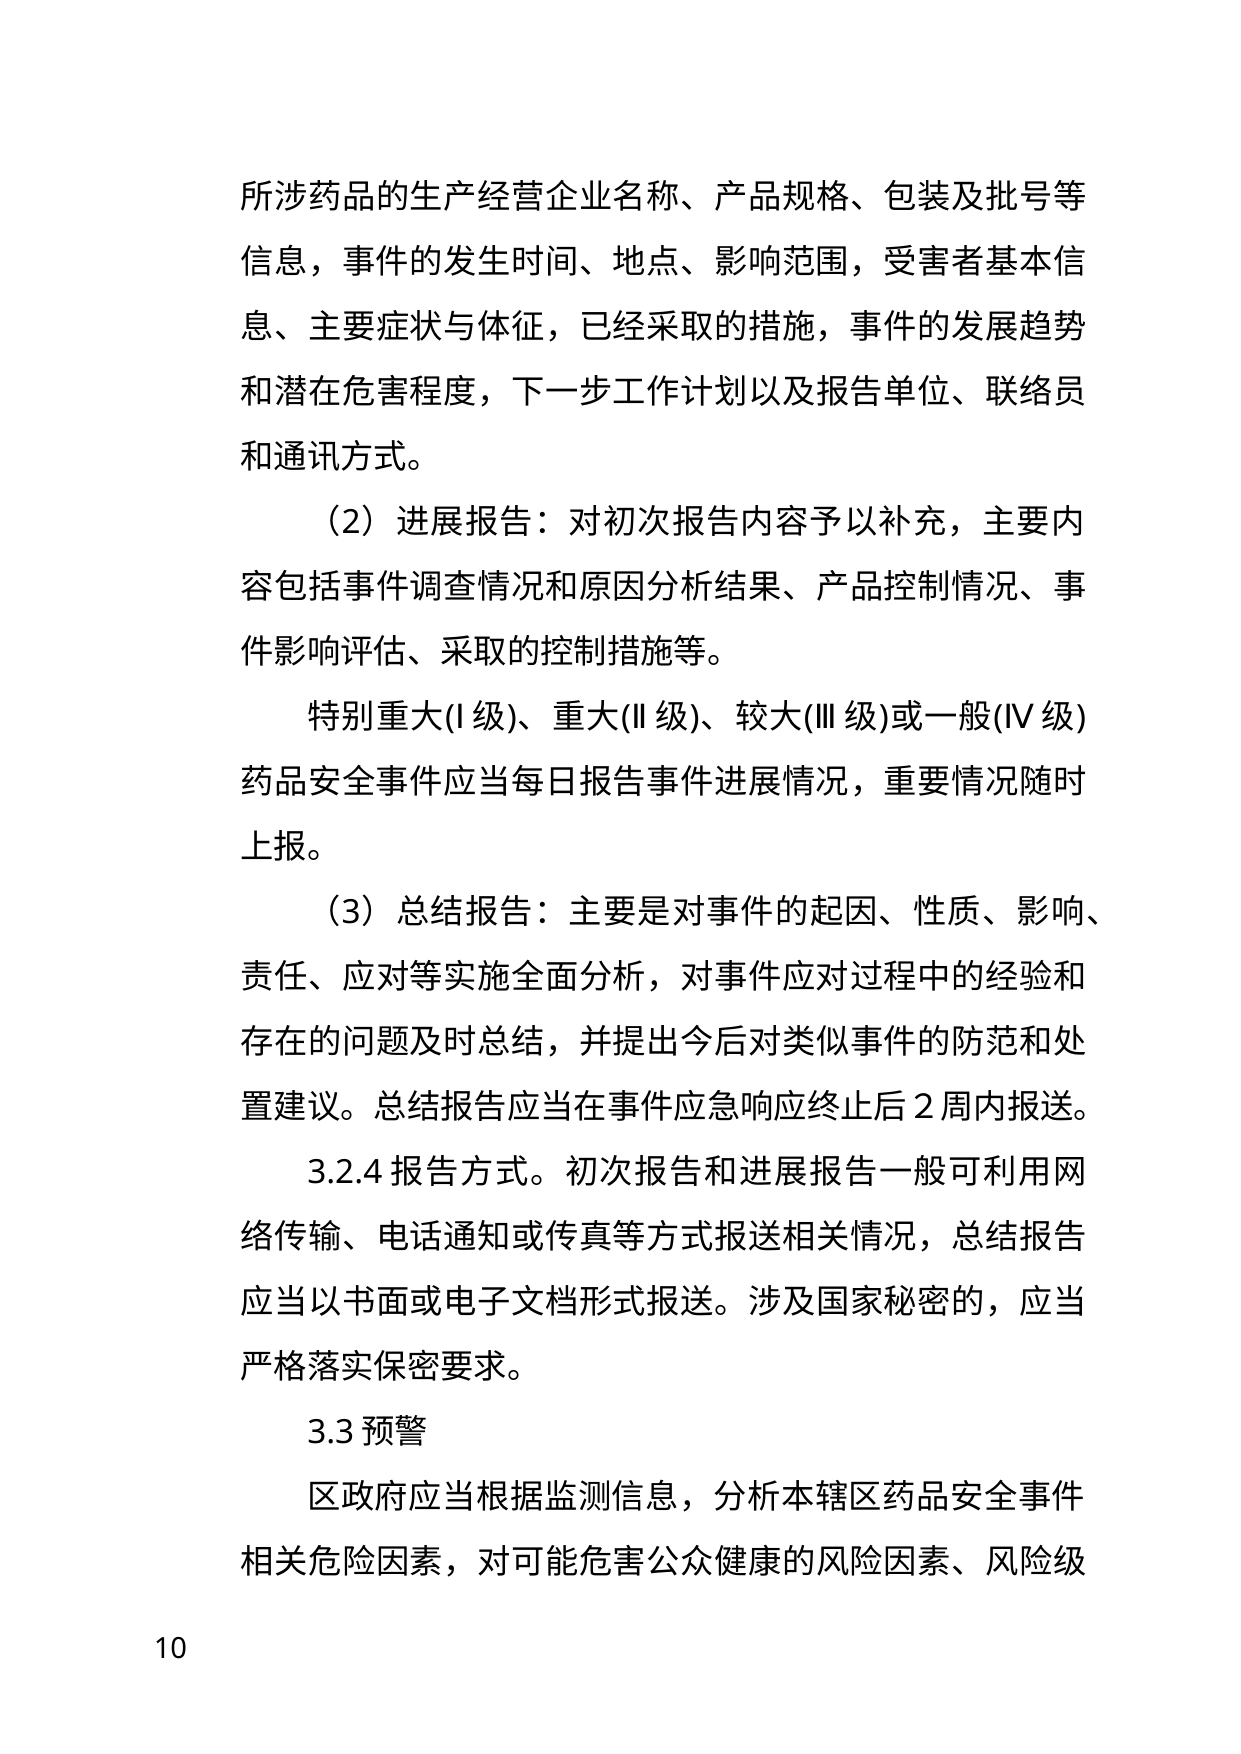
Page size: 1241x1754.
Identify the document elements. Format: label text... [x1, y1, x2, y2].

text 3.2.4报告方式。初次报告和进展报告一般可利用网络传输、电话通知或传真等方式报送相关情况，总结报告应当以书面或电子文档形式报送。涉及国家秘密的，应当严格落实保密要求。 [240, 1137, 1087, 1397]
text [240, 1462, 1087, 1592]
text （3）总结报告：主要是对事件的起因、性质、影响、责任、应对等实施全面分析，对事件应对过程中的经验和存在的问题及时总结，并提出今后对类似事件的防范和处置建议。总结报告应当在事件应急响应终止后２周内报送。 [240, 877, 1087, 1137]
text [240, 162, 1087, 487]
text 特别重大(Ⅰ级)、重大(Ⅱ级)、较大(Ⅲ级)或一般(Ⅳ级)药品安全事件应当每日报告事件进展情况，重要情况随时上报。 [240, 682, 1087, 877]
text （2）进展报告：对初次报告内容予以补充，主要内容包括事件调查情况和原因分析结果、产品控制情况、事件影响评估、采取的控制措施等。 [240, 487, 1087, 682]
text 3.3预警 [240, 1397, 1087, 1462]
